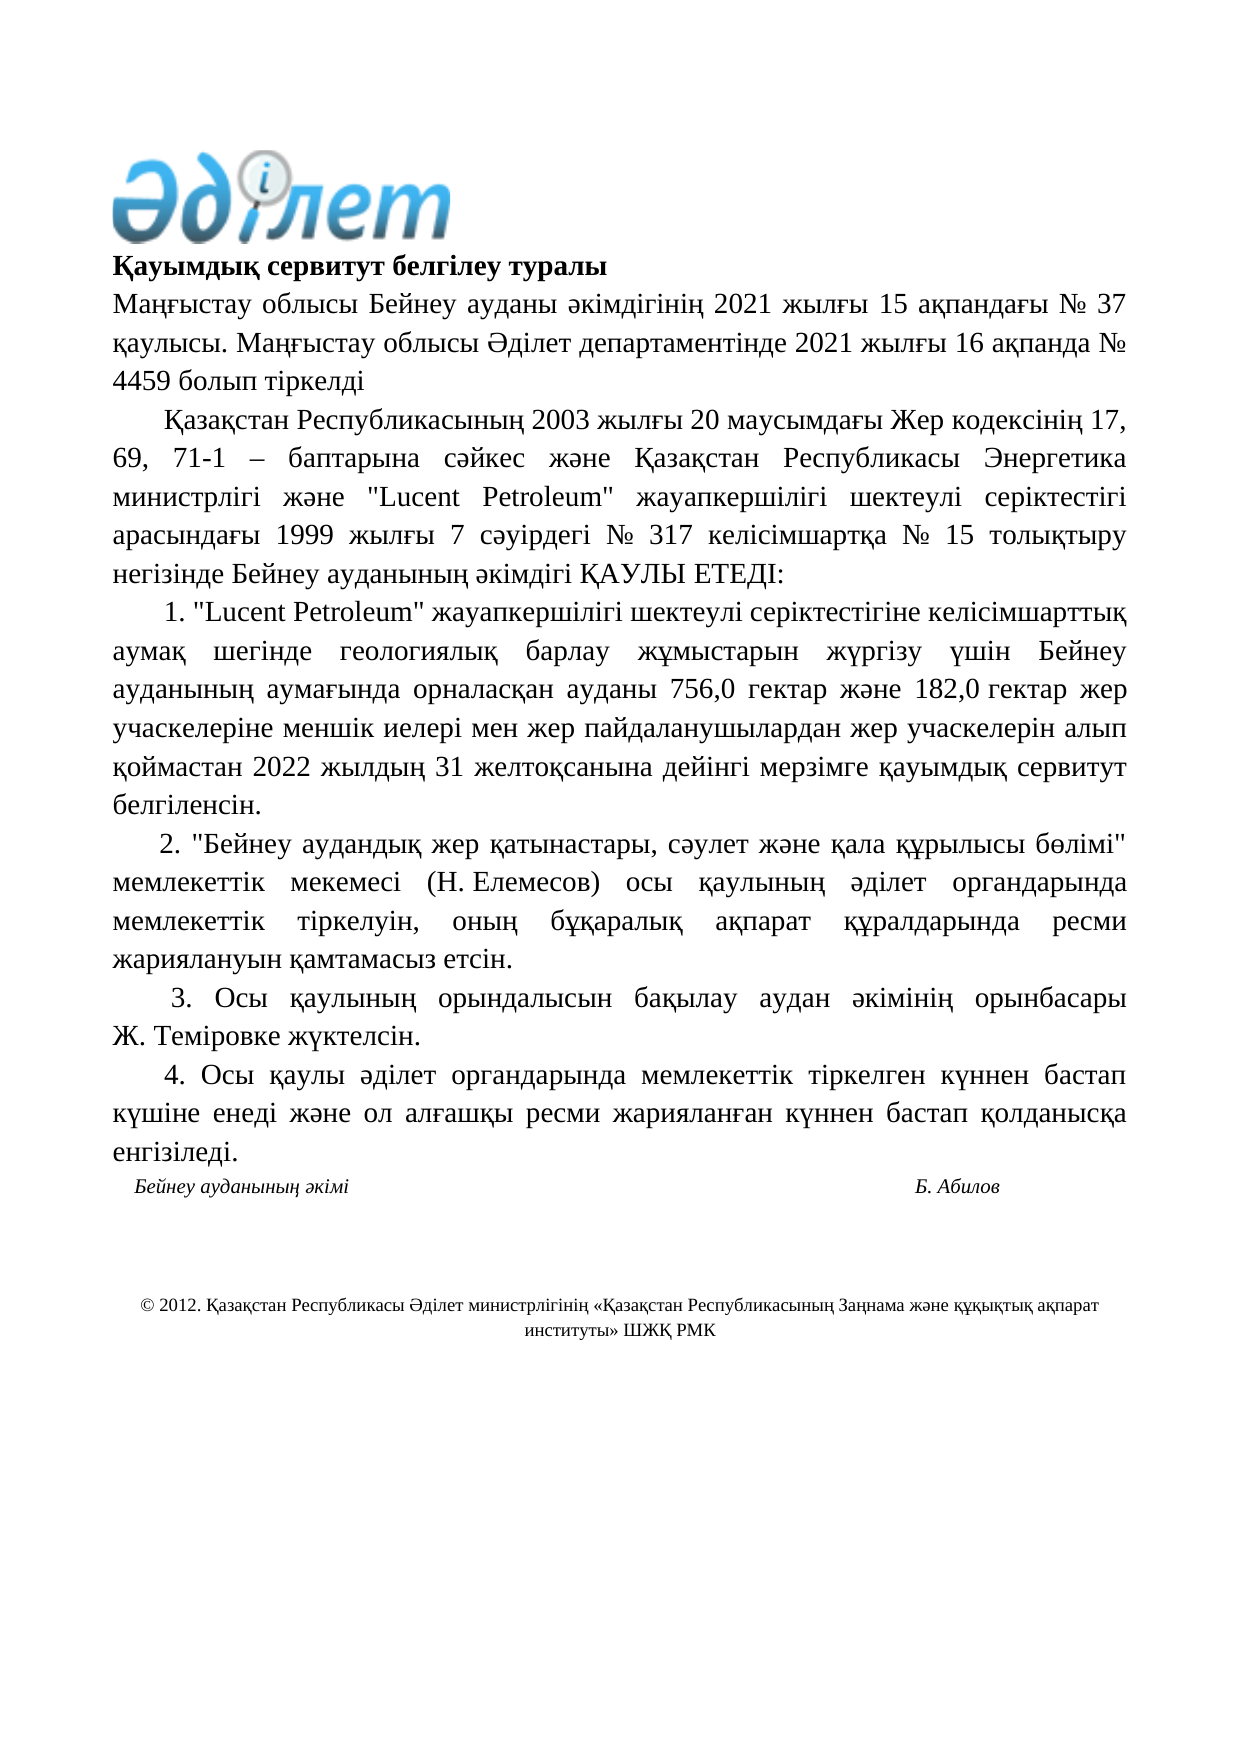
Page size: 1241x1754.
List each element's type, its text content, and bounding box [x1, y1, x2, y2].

table_header Бейнеу ауданының әкімі [101, 1173, 913, 1204]
text 2. "Бейнеу аудандық жер қатынастары, сәулет және қала құрылысы бөлімі" мемлекеттік мекемесі (Н. Елемесов) осы қаулының әділет органдарында мемлекеттік тіркелуін, оның бұқаралық ақпарат құралдарында ресми жариялануын қамтамасыз етсін. [112, 826, 1128, 975]
table_header Б. Абилов [913, 1173, 1240, 1204]
text © 2012. Қазақстан Республикасы Әділет министрлігінің «Қазақстан Республикасының Заңнама және құқықтық ақпарат институты» ШЖҚ РМК [112, 1294, 1128, 1341]
text Маңғыстау облысы Бейнеу ауданы әкімдігінің 2021 жылғы 15 ақпандағы № 37 қаулысы. Маңғыстау облысы Әділет департаментінде 2021 жылғы 16 ақпанда № 4459 болып тіркелді [112, 286, 1128, 397]
text Қауымдық сервитут белгілеу туралы [112, 248, 1128, 281]
text 3. Осы қаулының орындалысын бақылау аудан әкімінің орынбасары Ж. Теміровке жүктелсін. [112, 980, 1128, 1052]
picture [112, 150, 451, 244]
text 1. "Lucent Petroleum" жауапкершілігі шектеулі серіктестігіне келісімшарттық аумақ шегінде геологиялық барлау жұмыстарын жүргізу үшін Бейнеу ауданының аумағында орналасқан ауданы 756,0 гектар және 182,0 гектар жер учаскелеріне меншік иелері мен жер пайдаланушылардан жер учаскелерін алып қоймастан 2022 жылдың 31 желтоқсанына дейінгі мерзімге қауымдық сервитут белгіленсін. [112, 594, 1128, 821]
text Қазақстан Республикасының 2003 жылғы 20 маусымдағы Жер кодексінің 17, 69, 71-1 – баптарына сәйкес және Қазақстан Республикасы Энергетика министрлігі және "Lucent Petroleum" жауапкершілігі шектеулі серіктестігі арасындағы 1999 жылғы 7 сәуірдегі № 317 келісімшартқа № 15 толықтыру негізінде Бейнеу ауданының әкімдігі ҚАУЛЫ ЕТЕДІ: [112, 402, 1128, 589]
text 4. Осы қаулы әділет органдарында мемлекеттік тіркелген күннен бастап күшіне енеді және ол алғашқы ресми жарияланған күннен бастап қолданысқа енгізіледі. [112, 1057, 1128, 1168]
